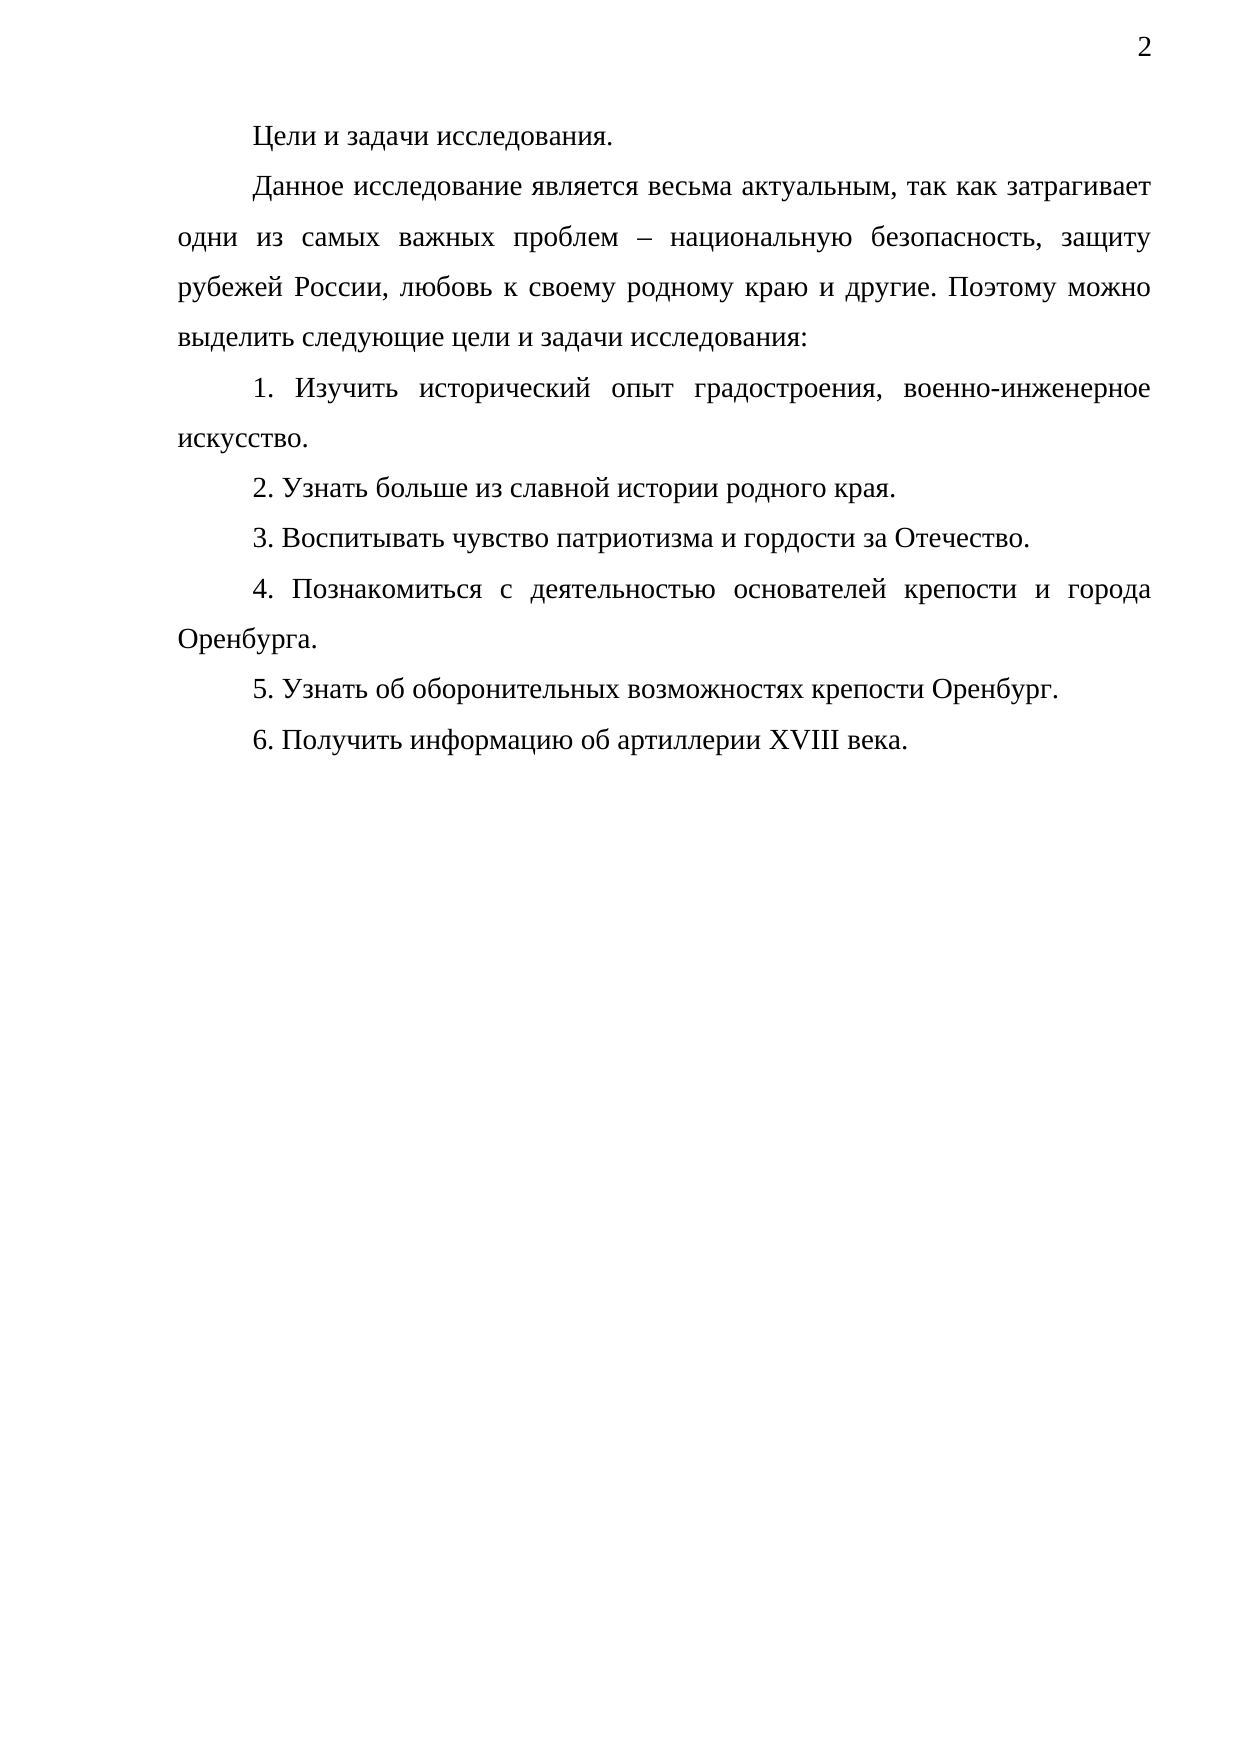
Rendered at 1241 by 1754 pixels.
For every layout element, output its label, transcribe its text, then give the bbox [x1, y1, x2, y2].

text 4. Познакомиться с деятельностью основателей крепости и города Оренбурга. [177, 571, 1152, 655]
text Цели и задачи исследования. [177, 118, 1152, 152]
text 3. Воспитывать чувство патриотизма и гордости за Отечество. [177, 521, 1152, 554]
text 1. Изучить исторический опыт градостроения, военно-инженерное искусство. [177, 370, 1152, 453]
text 5. Узнать об оборонительных возможностях крепости Оренбург. [177, 672, 1152, 705]
text 6. Получить информацию об артиллерии XVIII века. [177, 722, 1152, 755]
text Данное исследование является весьма актуальным, так как затрагивает одни из самых важных проблем – национальную безопасность, защиту рубежей России, любовь к своему родному краю и другие. Поэтому можно выделить следующие цели и задачи исследования: [177, 168, 1152, 353]
text 2. Узнать больше из славной истории родного края. [177, 470, 1152, 504]
